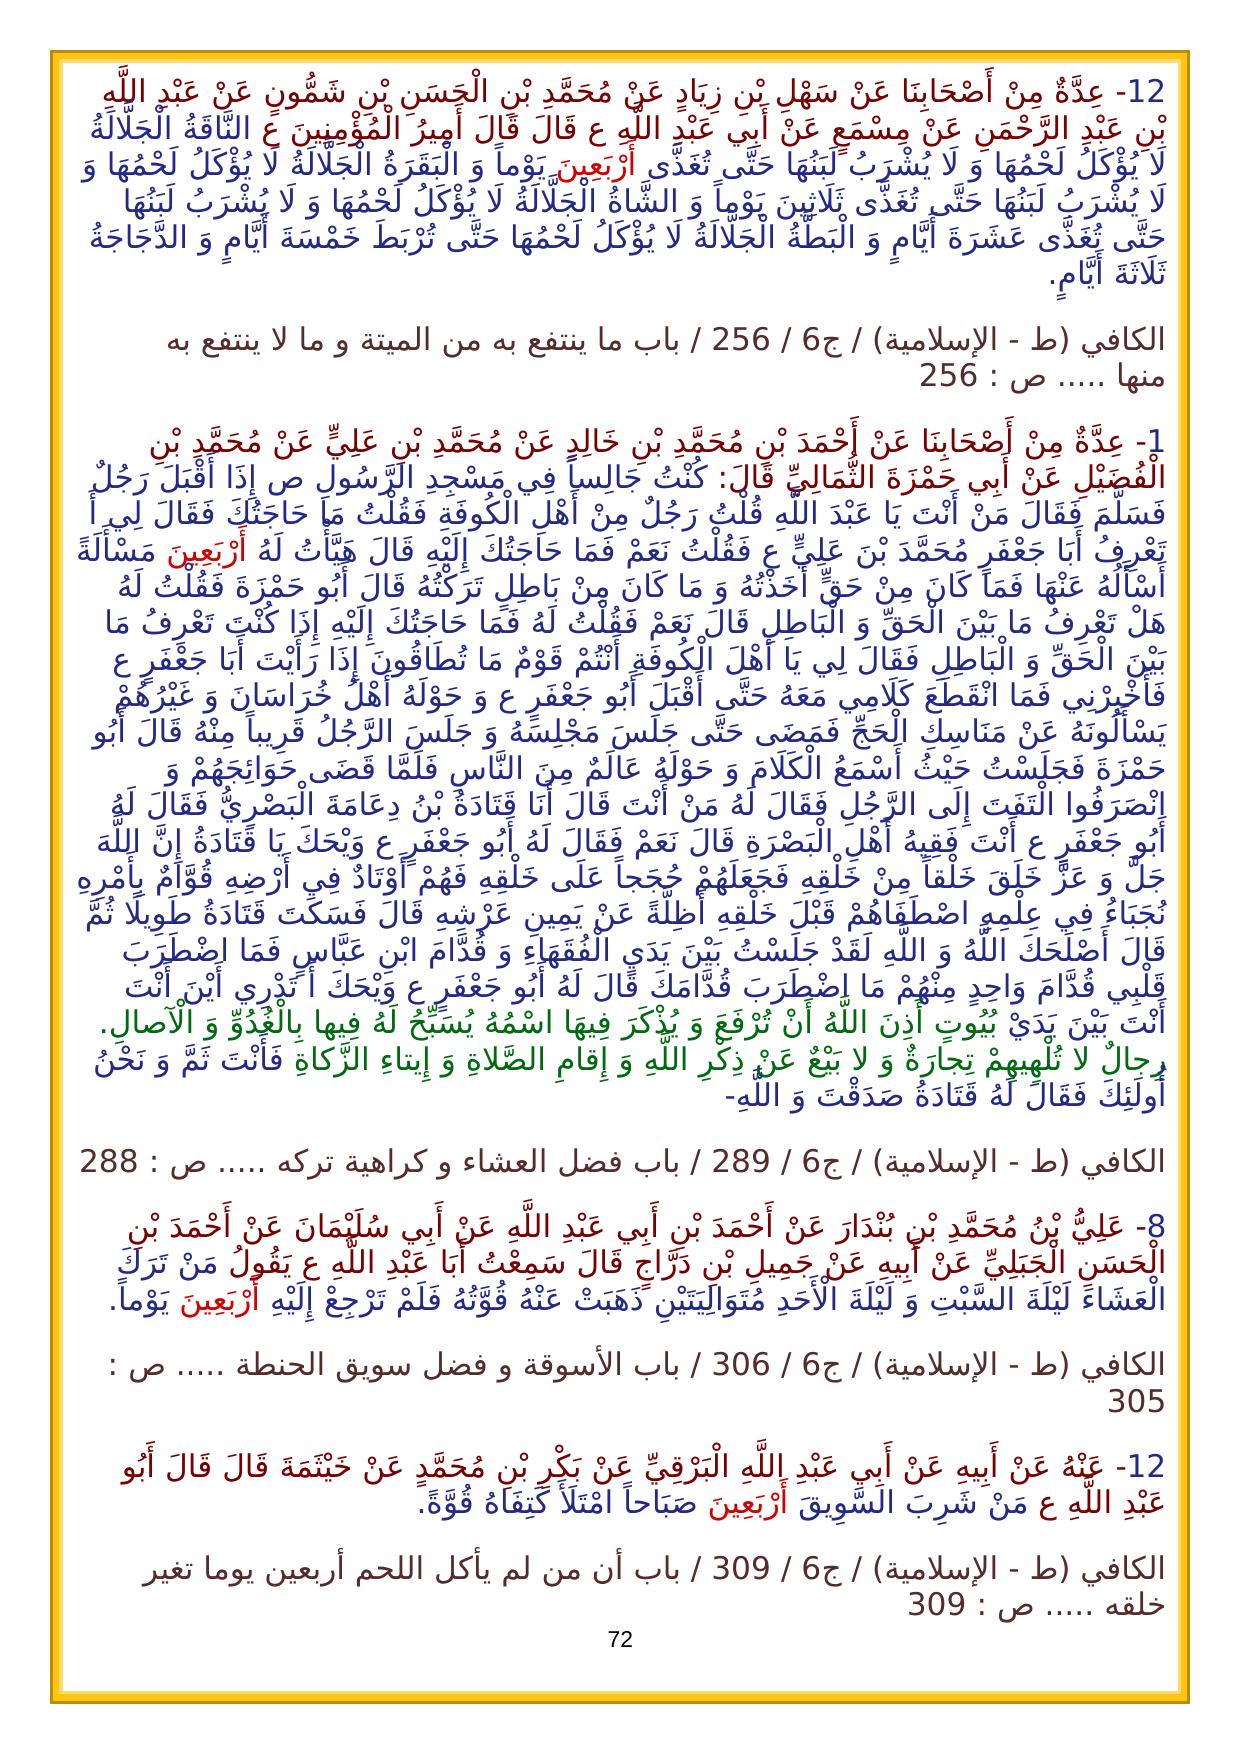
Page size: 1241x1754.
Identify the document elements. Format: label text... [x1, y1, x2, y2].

text الكافي (ط - الإسلامية) / ج‏6 / 306 / باب الأسوقة و فضل سويق الحنطة ..... ص : 305 [74, 1347, 1167, 1419]
text الكافي (ط - الإسلامية) / ج‏6 / 289 / باب فضل العشاء و كراهية تركه ..... ص : 288 [74, 1143, 1167, 1179]
text 1- عِدَّةٌ مِنْ أَصْحَابِنَا عَنْ أَحْمَدَ بْنِ مُحَمَّدِ بْنِ خَالِدٍ عَنْ مُحَمَّدِ بْنِ عَلِيٍّ عَنْ مُحَمَّدِ بْنِ الْفُضَيْلِ عَنْ أَبِي حَمْزَةَ الثُّمَالِيِّ قَالَ: كُنْتُ جَالِساً فِي مَسْجِدِ الرَّسُولِ ص إِذَا أَقْبَلَ رَجُلٌ فَسَلَّمَ فَقَالَ مَنْ أَنْتَ يَا عَبْدَ اللَّهِ قُلْتُ رَجُلٌ مِنْ أَهْلِ الْكُوفَةِ فَقُلْتُ مَا حَاجَتُكَ فَقَالَ لِي أَ تَعْرِفُ أَبَا جَعْفَرٍ مُحَمَّدَ بْنَ عَلِيٍّ ع فَقُلْتُ نَعَمْ فَمَا حَاجَتُكَ إِلَيْهِ قَالَ هَيَّأْتُ لَهُ أَرْبَعِينَ‏ مَسْأَلَةً أَسْأَلُهُ عَنْهَا فَمَا كَانَ مِنْ حَقٍّ أَخَذْتُهُ وَ مَا كَانَ مِنْ بَاطِلٍ تَرَكْتُهُ قَالَ أَبُو حَمْزَةَ فَقُلْتُ لَهُ هَلْ تَعْرِفُ مَا بَيْنَ الْحَقِّ وَ الْبَاطِلِ قَالَ نَعَمْ فَقُلْتُ لَهُ فَمَا حَاجَتُكَ إِلَيْهِ إِذَا كُنْتَ تَعْرِفُ مَا بَيْنَ الْحَقِّ وَ الْبَاطِلِ فَقَالَ لِي يَا أَهْلَ الْكُوفَةِ أَنْتُمْ قَوْمٌ مَا تُطَاقُونَ إِذَا رَأَيْتَ أَبَا جَعْفَرٍ ع فَأَخْبِرْنِي فَمَا انْقَطَعَ كَلَامِي مَعَهُ حَتَّى أَقْبَلَ أَبُو جَعْفَرٍ ع وَ حَوْلَهُ أَهْلُ خُرَاسَانَ وَ غَيْرُهُمْ يَسْأَلُونَهُ عَنْ مَنَاسِكِ الْحَجِّ فَمَضَى حَتَّى جَلَسَ مَجْلِسَهُ وَ جَلَسَ الرَّجُلُ قَرِيباً مِنْهُ قَالَ أَبُو حَمْزَةَ فَجَلَسْتُ حَيْثُ أَسْمَعُ الْكَلَامَ وَ حَوْلَهُ عَالَمٌ مِنَ النَّاسِ فَلَمَّا قَضَى حَوَائِجَهُمْ وَ انْصَرَفُوا الْتَفَتَ إِلَى الرَّجُلِ فَقَالَ لَهُ مَنْ أَنْتَ قَالَ أَنَا قَتَادَةُ بْنُ دِعَامَةَ الْبَصْرِيُّ فَقَالَ لَهُ أَبُو جَعْفَرٍ ع أَنْتَ فَقِيهُ أَهْلِ الْبَصْرَةِ قَالَ نَعَمْ فَقَالَ لَهُ أَبُو جَعْفَرٍ ع وَيْحَكَ يَا قَتَادَةُ إِنَّ اللَّهَ جَلَّ وَ عَزَّ خَلَقَ خَلْقاً مِنْ خَلْقِهِ فَجَعَلَهُمْ حُجَجاً عَلَى خَلْقِهِ فَهُمْ أَوْتَادٌ فِي أَرْضِهِ قُوَّامٌ بِأَمْرِهِ نُجَبَاءُ فِي عِلْمِهِ اصْطَفَاهُمْ قَبْلَ خَلْقِهِ أَظِلَّةً عَنْ يَمِينِ عَرْشِهِ قَالَ فَسَكَتَ قَتَادَةُ طَوِيلًا ثُمَّ قَالَ أَصْلَحَكَ اللَّهُ وَ اللَّهِ لَقَدْ جَلَسْتُ بَيْنَ يَدَيِ الْفُقَهَاءِ وَ قُدَّامَ ابْنِ عَبَّاسٍ فَمَا اضْطَرَبَ قَلْبِي قُدَّامَ وَاحِدٍ مِنْهُمْ مَا اضْطَرَبَ قُدَّامَكَ قَالَ لَهُ أَبُو جَعْفَرٍ ع وَيْحَكَ أَ تَدْرِي أَيْنَ أَنْتَ أَنْتَ بَيْنَ يَدَيْ‏ بُيُوتٍ أَذِنَ اللَّهُ أَنْ تُرْفَعَ وَ يُذْكَرَ فِيهَا اسْمُهُ يُسَبِّحُ لَهُ فِيها بِالْغُدُوِّ وَ الْآصالِ. رِجالٌ لا تُلْهِيهِمْ تِجارَةٌ وَ لا بَيْعٌ عَنْ ذِكْرِ اللَّهِ وَ إِقامِ الصَّلاةِ وَ إِيتاءِ الزَّكاةِ فَأَنْتَ ثَمَّ وَ نَحْنُ أُولَئِكَ فَقَالَ لَهُ قَتَادَةُ صَدَقْتَ وَ اللَّهِ- [74, 423, 1167, 1114]
text 12- عِدَّةٌ مِنْ أَصْحَابِنَا عَنْ سَهْلِ بْنِ زِيَادٍ عَنْ مُحَمَّدِ بْنِ الْحَسَنِ بْنِ شَمُّونٍ عَنْ عَبْدِ اللَّهِ بْنِ عَبْدِ الرَّحْمَنِ عَنْ مِسْمَعٍ عَنْ أَبِي عَبْدِ اللَّهِ ع قَالَ قَالَ أَمِيرُ الْمُؤْمِنِينَ ع‏ النَّاقَةُ الْجَلَّالَةُ لَا يُؤْكَلُ لَحْمُهَا وَ لَا يُشْرَبُ لَبَنُهَا حَتَّى تُغَذَّى أَرْبَعِينَ‏ يَوْماً وَ الْبَقَرَةُ الْجَلَّالَةُ لَا يُؤْكَلُ لَحْمُهَا وَ لَا يُشْرَبُ لَبَنُهَا حَتَّى تُغَذَّى ثَلَاثِينَ يَوْماً وَ الشَّاةُ الْجَلَّالَةُ لَا يُؤْكَلُ لَحْمُهَا وَ لَا يُشْرَبُ لَبَنُهَا حَتَّى تُغَذَّى عَشَرَةَ أَيَّامٍ وَ الْبَطَّةُ الْجَلَّالَةُ لَا يُؤْكَلُ لَحْمُهَا حَتَّى تُرْبَطَ خَمْسَةَ أَيَّامٍ وَ الدَّجَاجَةُ ثَلَاثَةَ أَيَّامٍ. [74, 74, 1167, 292]
text الكافي (ط - الإسلامية) / ج‏6 / 256 / باب ما ينتفع به من الميتة و ما لا ينتفع به منها ..... ص : 256 [74, 321, 1167, 394]
text 12- عَنْهُ عَنْ أَبِيهِ عَنْ أَبِي عَبْدِ اللَّهِ الْبَرْقِيِّ عَنْ بَكْرِ بْنِ مُحَمَّدٍ عَنْ خَيْثَمَةَ قَالَ قَالَ أَبُو عَبْدِ اللَّهِ ع‏ مَنْ شَرِبَ السَّوِيقَ أَرْبَعِينَ‏ صَبَاحاً امْتَلَأَ كَتِفَاهُ قُوَّةً. [74, 1448, 1167, 1521]
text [74, 1550, 1167, 1623]
text 8- عَلِيُّ بْنُ مُحَمَّدِ بْنِ بُنْدَارَ عَنْ أَحْمَدَ بْنِ أَبِي عَبْدِ اللَّهِ عَنْ أَبِي سُلَيْمَانَ عَنْ أَحْمَدَ بْنِ الْحَسَنِ الْجَبَلِيِّ عَنْ أَبِيهِ عَنْ جَمِيلِ بْنِ دَرَّاجٍ قَالَ سَمِعْتُ أَبَا عَبْدِ اللَّهِ ع يَقُولُ‏ مَنْ تَرَكَ الْعَشَاءَ لَيْلَةَ السَّبْتِ وَ لَيْلَةَ الْأَحَدِ مُتَوَالِيَتَيْنِ ذَهَبَتْ عَنْهُ قُوَّتُهُ فَلَمْ تَرْجِعْ إِلَيْهِ أَرْبَعِينَ‏ يَوْماً. [74, 1208, 1167, 1317]
